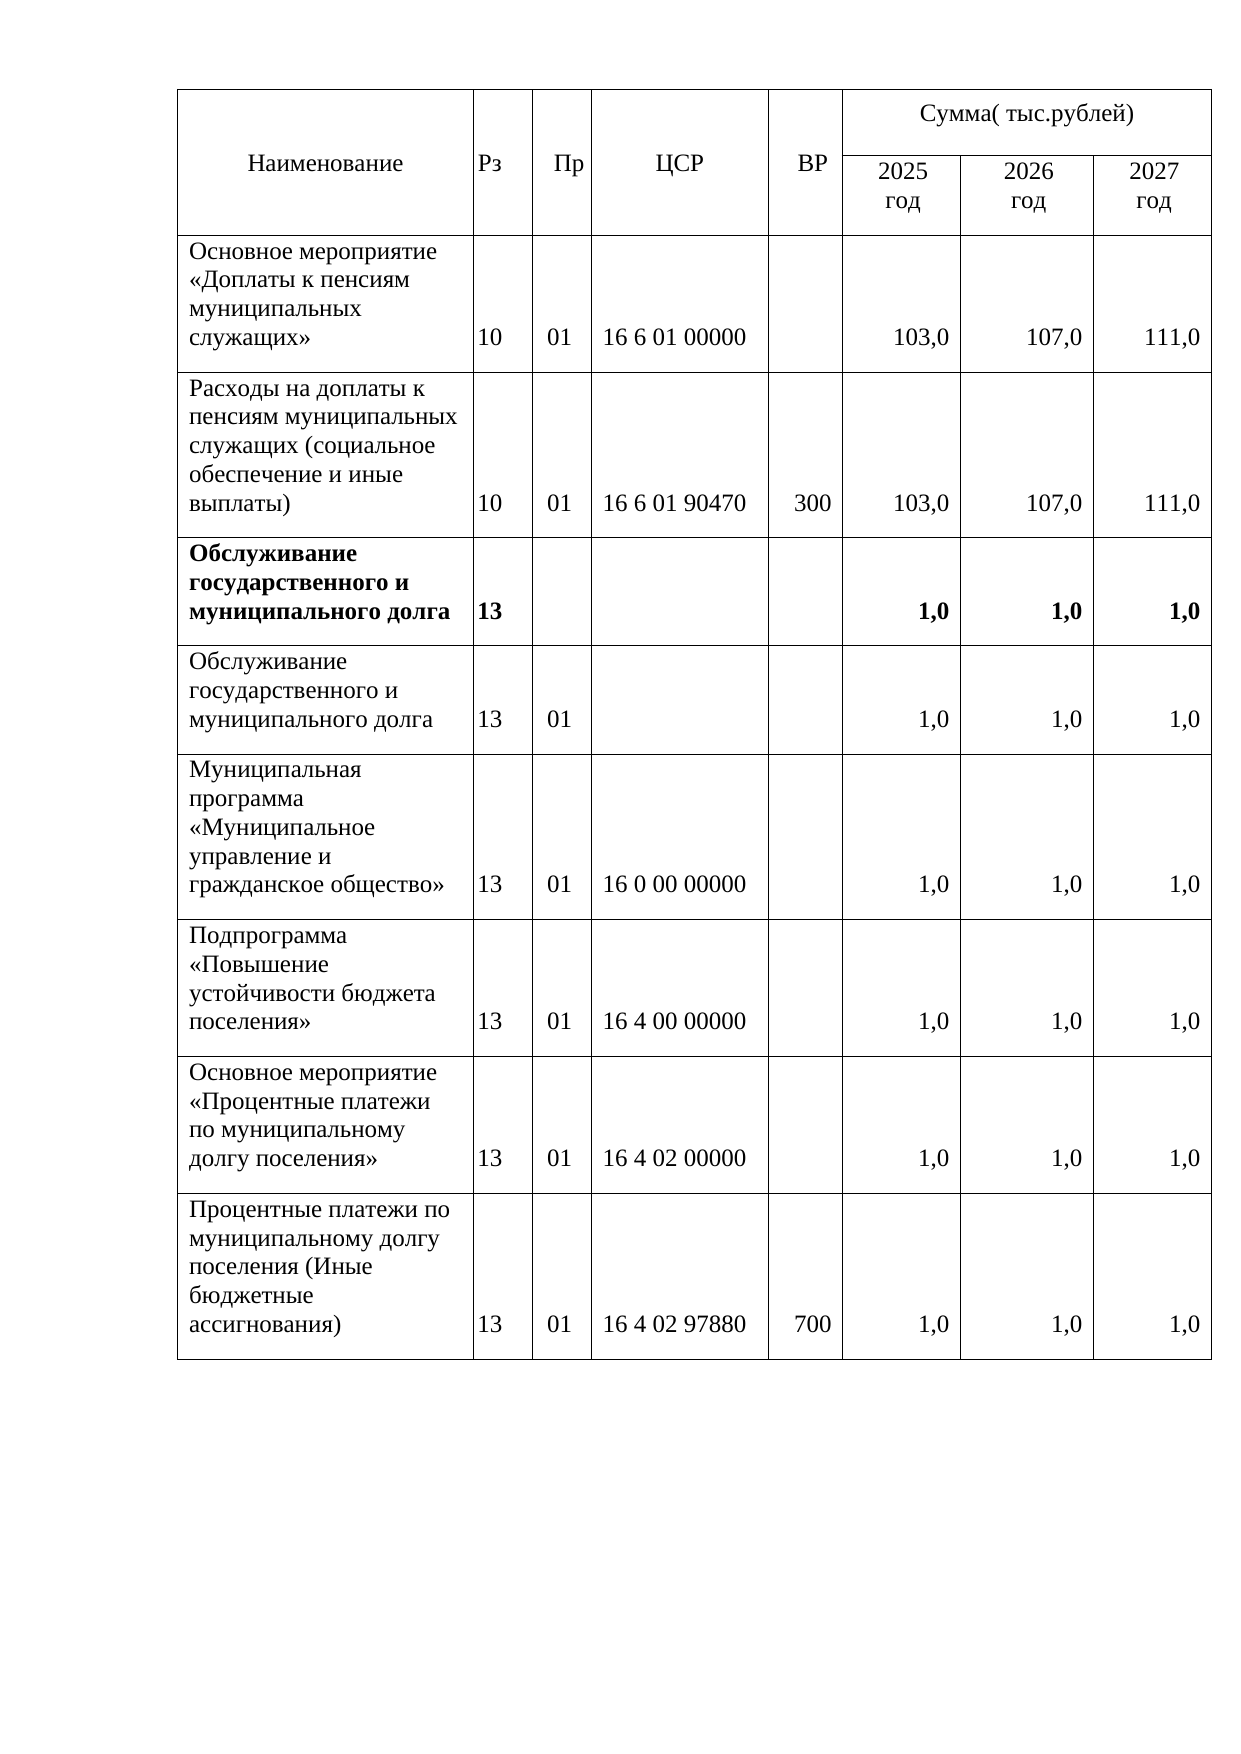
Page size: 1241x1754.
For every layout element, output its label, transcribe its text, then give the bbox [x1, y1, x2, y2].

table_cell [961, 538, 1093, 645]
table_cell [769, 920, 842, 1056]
table_header Пр [533, 90, 591, 235]
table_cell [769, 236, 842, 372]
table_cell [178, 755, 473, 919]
table_header ВР [769, 90, 842, 235]
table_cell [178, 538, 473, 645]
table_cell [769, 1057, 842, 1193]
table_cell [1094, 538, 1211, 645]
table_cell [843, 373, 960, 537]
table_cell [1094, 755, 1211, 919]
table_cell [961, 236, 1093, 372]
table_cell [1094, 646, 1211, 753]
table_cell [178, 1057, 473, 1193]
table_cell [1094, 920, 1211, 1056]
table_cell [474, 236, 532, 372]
table_header Сумма( тыс.рублей) [843, 90, 1211, 155]
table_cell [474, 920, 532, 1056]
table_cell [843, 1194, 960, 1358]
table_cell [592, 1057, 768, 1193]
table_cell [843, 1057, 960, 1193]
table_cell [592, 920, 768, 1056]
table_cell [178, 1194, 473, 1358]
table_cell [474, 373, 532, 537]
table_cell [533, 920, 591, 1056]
table_cell 2026 год [961, 156, 1093, 235]
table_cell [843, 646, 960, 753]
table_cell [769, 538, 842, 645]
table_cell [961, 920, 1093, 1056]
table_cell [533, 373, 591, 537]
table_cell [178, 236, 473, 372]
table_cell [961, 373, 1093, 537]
table_header Рз [474, 90, 532, 235]
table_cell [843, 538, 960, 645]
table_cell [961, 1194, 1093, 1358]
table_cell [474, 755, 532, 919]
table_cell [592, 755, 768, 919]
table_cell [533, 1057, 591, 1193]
table_cell 2025 год [843, 156, 960, 235]
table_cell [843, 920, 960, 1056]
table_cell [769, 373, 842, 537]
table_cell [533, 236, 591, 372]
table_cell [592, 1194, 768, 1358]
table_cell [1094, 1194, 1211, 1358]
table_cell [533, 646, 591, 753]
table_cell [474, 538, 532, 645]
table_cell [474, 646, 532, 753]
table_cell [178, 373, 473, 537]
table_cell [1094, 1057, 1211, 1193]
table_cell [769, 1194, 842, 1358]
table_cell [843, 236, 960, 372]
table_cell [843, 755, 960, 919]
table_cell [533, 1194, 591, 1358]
table_header Наименование [178, 90, 473, 235]
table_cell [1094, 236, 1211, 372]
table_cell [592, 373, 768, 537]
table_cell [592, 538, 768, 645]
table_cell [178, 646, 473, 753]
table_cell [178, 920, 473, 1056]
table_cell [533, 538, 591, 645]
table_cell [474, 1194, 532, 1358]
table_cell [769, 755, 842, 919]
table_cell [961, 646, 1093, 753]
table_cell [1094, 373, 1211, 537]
table_header ЦСР [592, 90, 768, 235]
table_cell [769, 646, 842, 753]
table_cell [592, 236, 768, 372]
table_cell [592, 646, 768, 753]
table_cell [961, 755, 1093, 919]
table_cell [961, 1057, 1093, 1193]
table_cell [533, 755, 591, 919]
table_cell 2027 год [1094, 156, 1211, 235]
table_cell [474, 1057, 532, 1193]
